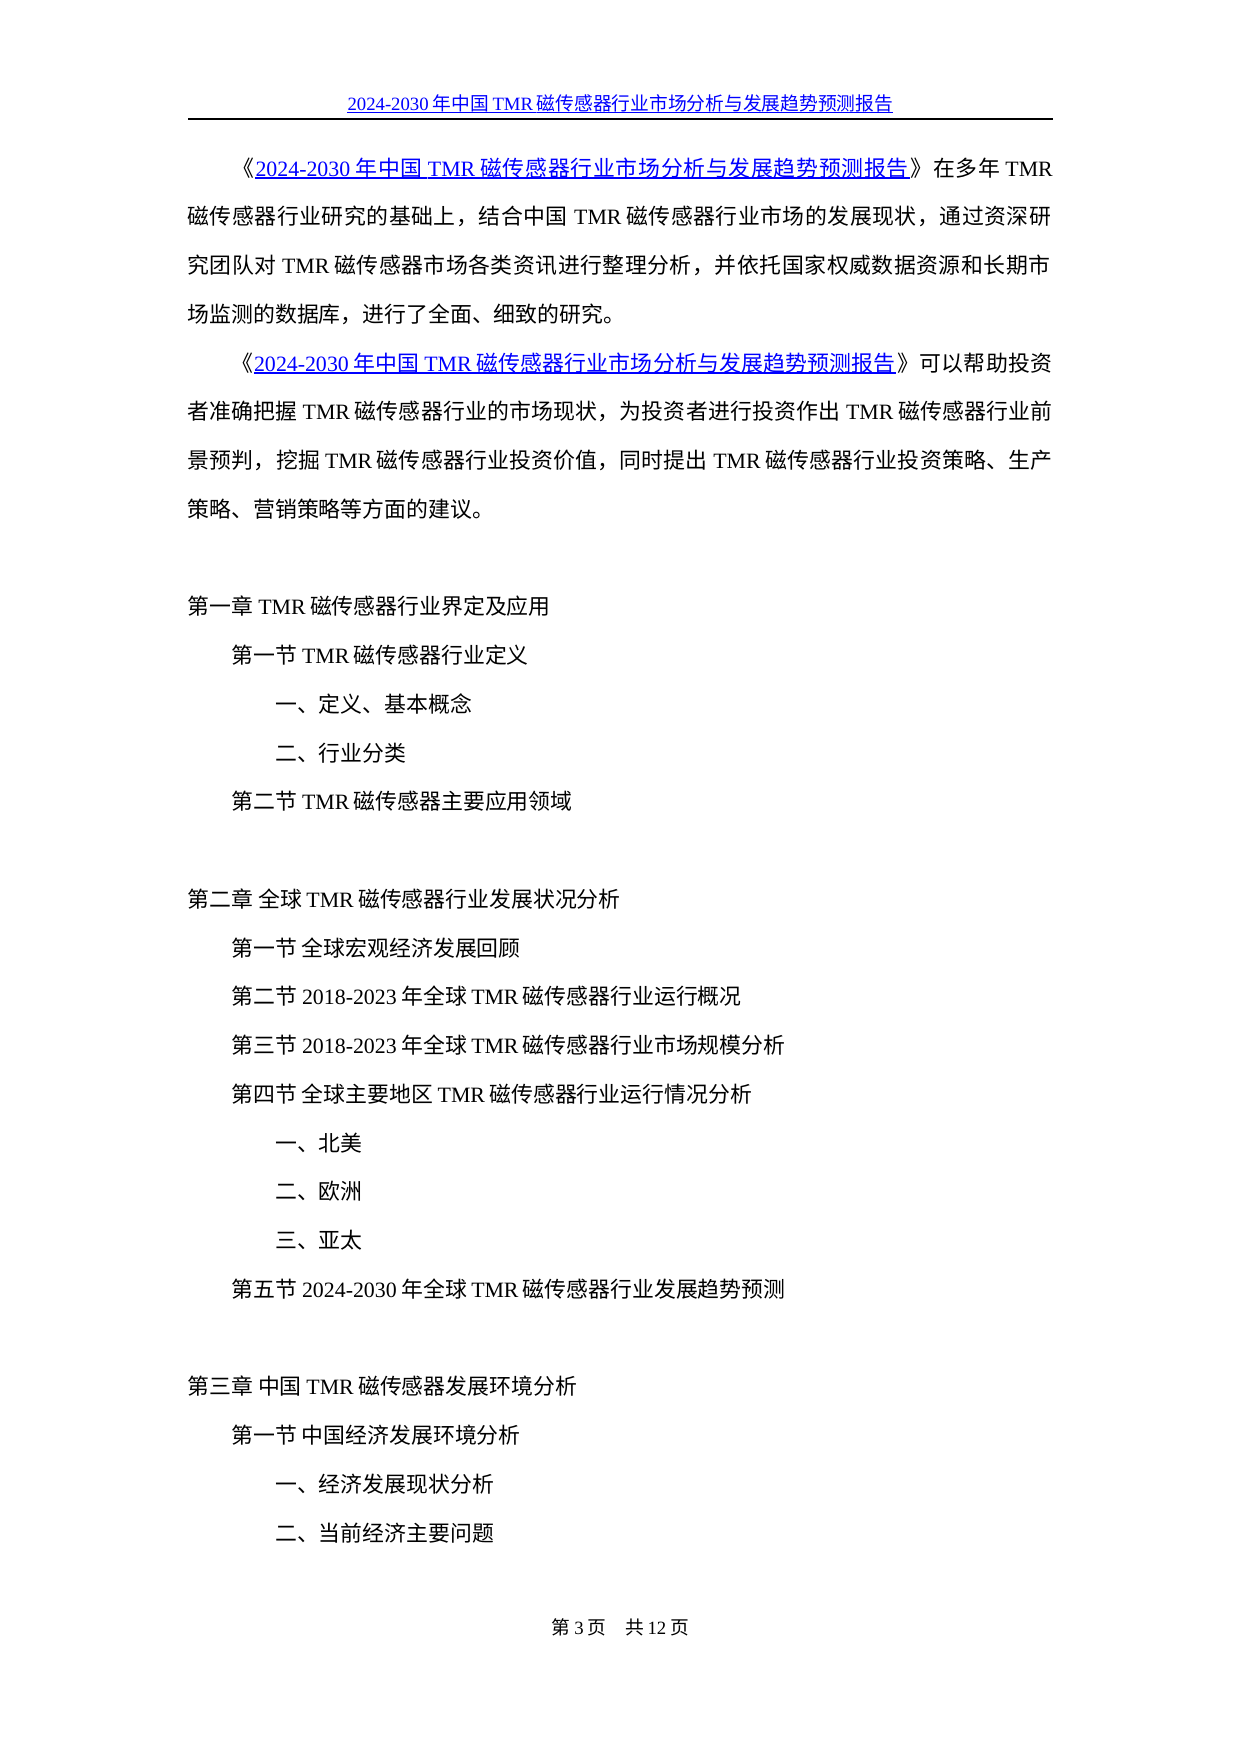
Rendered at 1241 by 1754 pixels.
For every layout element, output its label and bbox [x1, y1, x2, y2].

text [187, 150, 1053, 1548]
